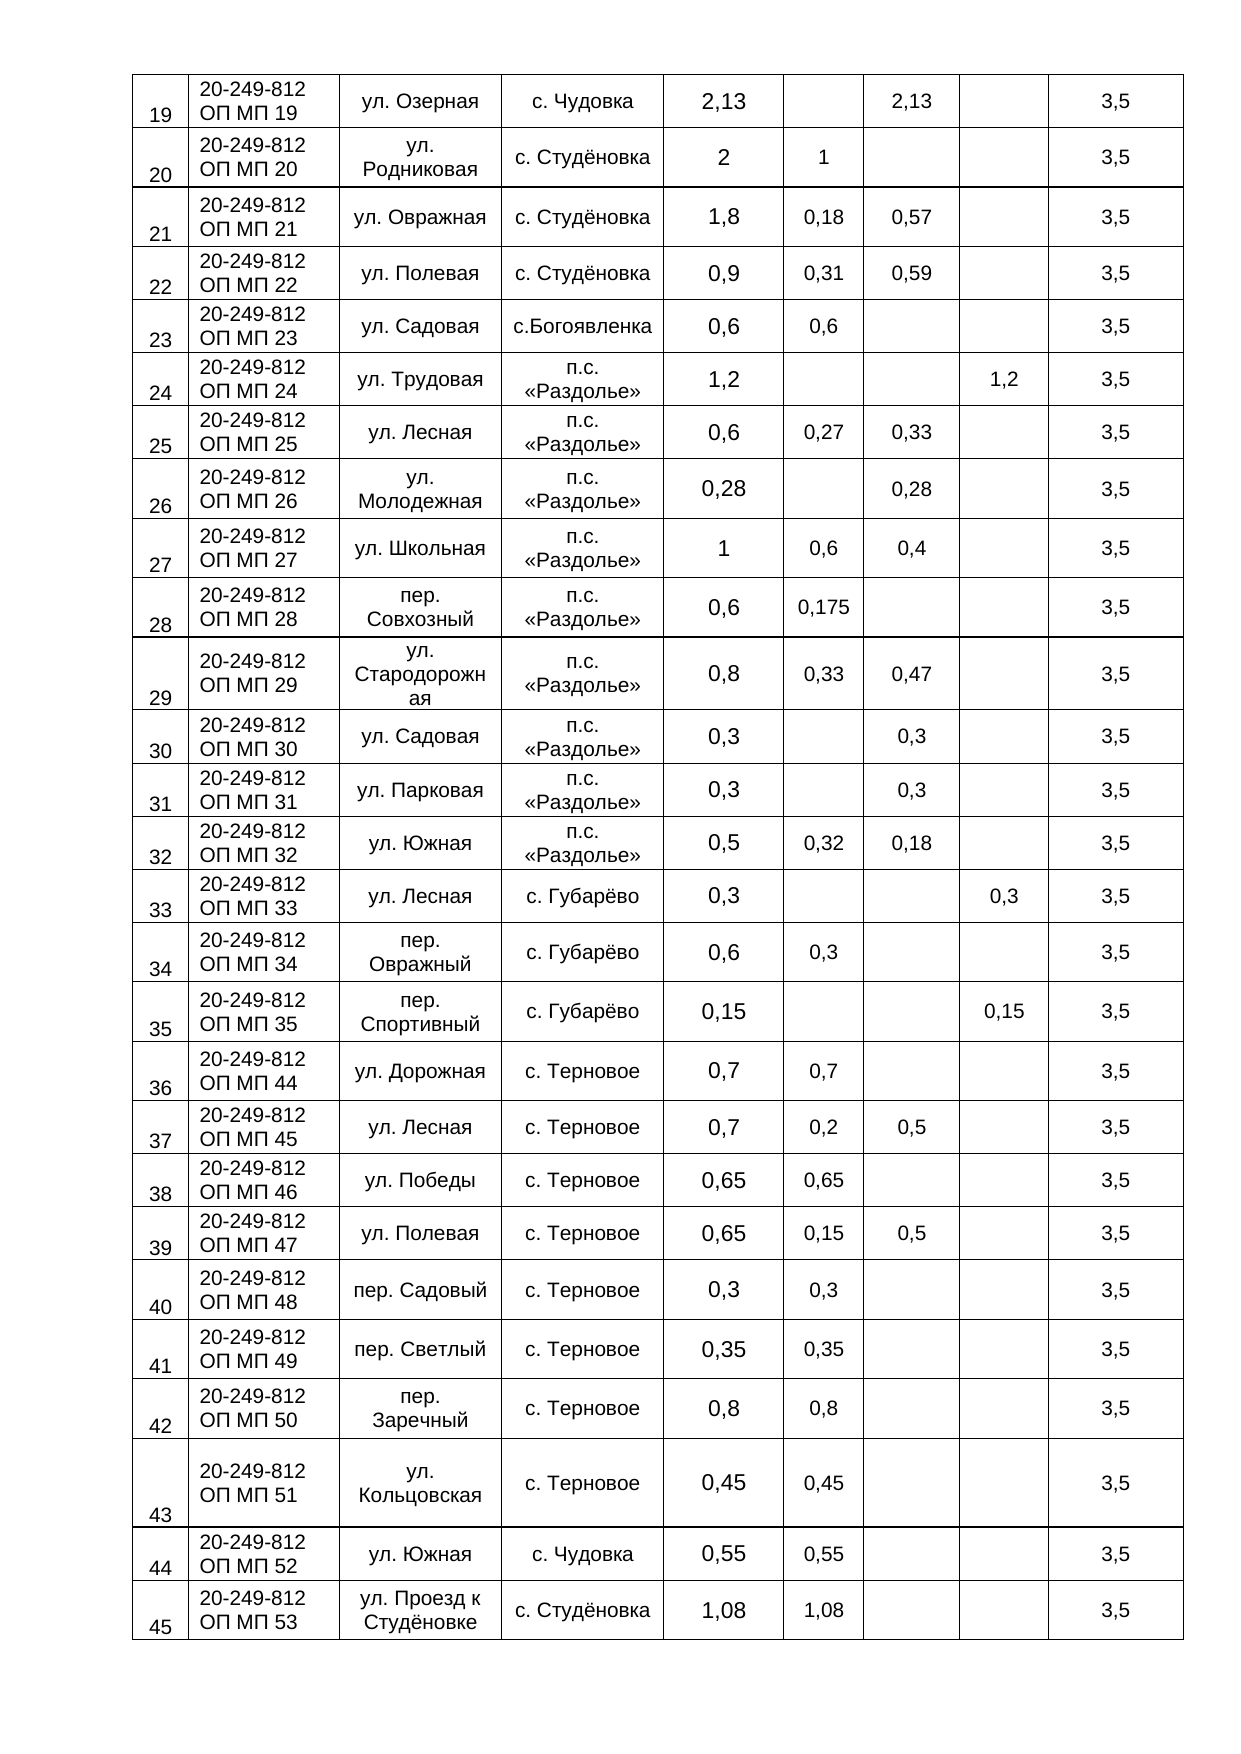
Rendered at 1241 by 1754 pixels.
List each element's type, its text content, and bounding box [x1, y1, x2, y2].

table_cell 0,33 [784, 638, 863, 709]
table_cell 3,5 [1049, 1154, 1183, 1206]
table_cell [784, 710, 863, 762]
table_cell 3,5 [1049, 406, 1183, 458]
table_cell с. Студёновка [502, 128, 663, 186]
table_cell ул. Проезд к Студёновке [340, 1581, 501, 1639]
table_cell [960, 1154, 1048, 1206]
table_cell с. Терновое [502, 1379, 663, 1437]
table_cell ул. Школьная [340, 519, 501, 577]
table_cell ул. Овражная [340, 188, 501, 246]
table_cell [784, 764, 863, 816]
table_cell 2 [664, 128, 783, 186]
table_cell [864, 1528, 959, 1579]
table_cell [960, 1379, 1048, 1437]
table_cell ул. Южная [340, 1528, 501, 1579]
table_cell 20-249-812 ОП МП 20 [189, 128, 339, 186]
table_cell [960, 578, 1048, 636]
table_cell 20 [133, 128, 188, 186]
table_cell 20-249-812 ОП МП 23 [189, 300, 339, 352]
table_cell [864, 1439, 959, 1526]
table_cell с. Студёновка [502, 247, 663, 299]
table_cell 24 [133, 353, 188, 405]
table_cell 20-249-812 ОП МП 30 [189, 710, 339, 762]
table_cell 0,35 [664, 1320, 783, 1378]
table_cell 0,59 [864, 247, 959, 299]
table_cell 0,6 [664, 923, 783, 981]
table_cell 0,3 [664, 1260, 783, 1319]
table_cell п.с. «Раздолье» [502, 519, 663, 577]
table_cell с. Терновое [502, 1154, 663, 1206]
table_cell 20-249-812 ОП МП 32 [189, 817, 339, 869]
table_cell 30 [133, 710, 188, 762]
table_cell [864, 1379, 959, 1437]
table_cell 0,31 [784, 247, 863, 299]
table_cell 26 [133, 459, 188, 518]
table_cell 20-249-812 ОП МП 25 [189, 406, 339, 458]
table_cell [864, 1260, 959, 1319]
table_cell с. Губарёво [502, 982, 663, 1041]
table_cell пер. Светлый [340, 1320, 501, 1378]
table_cell п.с. «Раздолье» [502, 710, 663, 762]
table_cell [960, 710, 1048, 762]
table_cell 20-249-812 ОП МП 33 [189, 870, 339, 922]
table_cell 3,5 [1049, 128, 1183, 186]
table_cell с. Студёновка [502, 1581, 663, 1639]
table_cell ул. Полевая [340, 1207, 501, 1259]
table_cell ул. Парковая [340, 764, 501, 816]
table_cell п.с. «Раздолье» [502, 578, 663, 636]
table_cell 20-249-812 ОП МП 31 [189, 764, 339, 816]
table_cell 2,13 [664, 75, 783, 127]
table_cell 3,5 [1049, 75, 1183, 127]
table_cell 0,7 [784, 1042, 863, 1100]
table_cell с. Терновое [502, 1260, 663, 1319]
table_cell 20-249-812 ОП МП 28 [189, 578, 339, 636]
table_cell 0,7 [664, 1101, 783, 1153]
table_cell 0,6 [784, 300, 863, 352]
table_cell 3,5 [1049, 1528, 1183, 1579]
table_cell [960, 764, 1048, 816]
table_cell 23 [133, 300, 188, 352]
table_cell 0,5 [864, 1207, 959, 1259]
table_cell 0,15 [664, 982, 783, 1041]
table_cell 34 [133, 923, 188, 981]
table_cell 20-249-812 ОП МП 35 [189, 982, 339, 1041]
table_cell 21 [133, 188, 188, 246]
table_cell 39 [133, 1207, 188, 1259]
table_cell [784, 459, 863, 518]
table_cell [864, 1042, 959, 1100]
table_cell [960, 128, 1048, 186]
table_cell 0,4 [864, 519, 959, 577]
table_cell 20-249-812 ОП МП 45 [189, 1101, 339, 1153]
table_cell 0,55 [784, 1528, 863, 1579]
table_cell 0,55 [664, 1528, 783, 1579]
table_cell 3,5 [1049, 519, 1183, 577]
table_cell п.с. «Раздолье» [502, 638, 663, 709]
table_cell 20-249-812 ОП МП 19 [189, 75, 339, 127]
table_cell п.с. «Раздолье» [502, 406, 663, 458]
table_cell [960, 188, 1048, 246]
table_cell [864, 1154, 959, 1206]
table_cell [960, 1042, 1048, 1100]
table_cell 3,5 [1049, 247, 1183, 299]
table_cell [864, 1320, 959, 1378]
table_cell 0,5 [864, 1101, 959, 1153]
table_cell ул. Южная [340, 817, 501, 869]
table_cell 35 [133, 982, 188, 1041]
table_cell 3,5 [1049, 1207, 1183, 1259]
table_cell [784, 353, 863, 405]
table_cell [784, 870, 863, 922]
table_cell 3,5 [1049, 578, 1183, 636]
table_cell 0,8 [664, 638, 783, 709]
table_cell [960, 459, 1048, 518]
table_cell [864, 870, 959, 922]
table_cell 3,5 [1049, 1379, 1183, 1437]
table_cell [864, 300, 959, 352]
table_cell 1,2 [960, 353, 1048, 405]
table_cell 0,15 [784, 1207, 863, 1259]
table_cell 0,15 [960, 982, 1048, 1041]
table_cell [784, 982, 863, 1041]
table_cell 40 [133, 1260, 188, 1319]
table_cell 3,5 [1049, 1042, 1183, 1100]
table_cell 3,5 [1049, 1581, 1183, 1639]
table_cell с. Терновое [502, 1320, 663, 1378]
table_cell ул. Садовая [340, 710, 501, 762]
table_cell ул. Молодежная [340, 459, 501, 518]
table_cell пер. Садовый [340, 1260, 501, 1319]
table_cell 20-249-812 ОП МП 52 [189, 1528, 339, 1579]
table_cell [960, 1207, 1048, 1259]
table_cell 0,28 [864, 459, 959, 518]
table_cell п.с. «Раздолье» [502, 817, 663, 869]
table_cell [960, 519, 1048, 577]
table_cell ул. Лесная [340, 406, 501, 458]
table_cell с. Губарёво [502, 923, 663, 981]
table_cell 20-249-812 ОП МП 34 [189, 923, 339, 981]
table_cell 3,5 [1049, 1260, 1183, 1319]
table_cell 20-249-812 ОП МП 22 [189, 247, 339, 299]
table_cell 2,13 [864, 75, 959, 127]
table_cell с.Богоявленка [502, 300, 663, 352]
table_cell 0,6 [664, 406, 783, 458]
table_cell 0,3 [664, 710, 783, 762]
table_cell ул. Дорожная [340, 1042, 501, 1100]
table_cell ул. Лесная [340, 870, 501, 922]
table_cell 0,3 [864, 710, 959, 762]
table_cell [864, 923, 959, 981]
table_cell 20-249-812 ОП МП 48 [189, 1260, 339, 1319]
table_cell 3,5 [1049, 188, 1183, 246]
table_cell ул. Садовая [340, 300, 501, 352]
table_cell ул. Родниковая [340, 128, 501, 186]
table_cell 0,27 [784, 406, 863, 458]
table_cell 19 [133, 75, 188, 127]
table_cell п.с. «Раздолье» [502, 459, 663, 518]
table_cell [960, 75, 1048, 127]
table_cell [784, 75, 863, 127]
table_cell 3,5 [1049, 459, 1183, 518]
table_cell [960, 1320, 1048, 1378]
table_cell 3,5 [1049, 353, 1183, 405]
table_cell 0,3 [784, 923, 863, 981]
table_cell 27 [133, 519, 188, 577]
table_cell п.с. «Раздолье» [502, 764, 663, 816]
table_cell п.с. «Раздолье» [502, 353, 663, 405]
table_cell пер. Совхозный [340, 578, 501, 636]
table_cell 41 [133, 1320, 188, 1378]
table_cell 38 [133, 1154, 188, 1206]
table_cell 3,5 [1049, 1320, 1183, 1378]
table_cell 0,3 [784, 1260, 863, 1319]
table_cell 20-249-812 ОП МП 29 [189, 638, 339, 709]
table_cell [864, 353, 959, 405]
table_cell 0,175 [784, 578, 863, 636]
table_cell [960, 817, 1048, 869]
table_cell [960, 1581, 1048, 1639]
table_cell 0,18 [784, 188, 863, 246]
table_cell 1 [784, 128, 863, 186]
table_cell пер. Спортивный [340, 982, 501, 1041]
table_cell 45 [133, 1581, 188, 1639]
table_cell 0,8 [664, 1379, 783, 1437]
table_cell 0,2 [784, 1101, 863, 1153]
table_cell [864, 128, 959, 186]
table_cell 20-249-812 ОП МП 46 [189, 1154, 339, 1206]
table_cell с. Чудовка [502, 75, 663, 127]
table_cell 20-249-812 ОП МП 50 [189, 1379, 339, 1437]
table_cell 0,8 [784, 1379, 863, 1437]
table_cell пер. Овражный [340, 923, 501, 981]
table_cell 20-249-812 ОП МП 27 [189, 519, 339, 577]
table_cell 0,3 [664, 764, 783, 816]
table_cell 20-249-812 ОП МП 49 [189, 1320, 339, 1378]
table_cell 31 [133, 764, 188, 816]
table_cell с. Студёновка [502, 188, 663, 246]
table_cell 0,65 [664, 1207, 783, 1259]
table_cell 0,3 [664, 870, 783, 922]
table_cell 29 [133, 638, 188, 709]
table_cell ул. Озерная [340, 75, 501, 127]
table_cell [864, 578, 959, 636]
table_cell с. Терновое [502, 1101, 663, 1153]
table_cell 1,2 [664, 353, 783, 405]
table_cell ул. Полевая [340, 247, 501, 299]
table_cell 20-249-812 ОП МП 44 [189, 1042, 339, 1100]
table_cell 20-249-812 ОП МП 24 [189, 353, 339, 405]
table_cell 20-249-812 ОП МП 51 [189, 1439, 339, 1526]
table_cell 3,5 [1049, 870, 1183, 922]
table_cell 20-249-812 ОП МП 53 [189, 1581, 339, 1639]
table_cell 3,5 [1049, 1101, 1183, 1153]
table_cell 3,5 [1049, 1439, 1183, 1526]
table_cell 0,5 [664, 817, 783, 869]
table_cell 0,45 [664, 1439, 783, 1526]
table_cell 25 [133, 406, 188, 458]
table_cell 3,5 [1049, 923, 1183, 981]
table_cell [864, 982, 959, 1041]
table_cell 0,32 [784, 817, 863, 869]
table_cell 43 [133, 1439, 188, 1526]
table_cell 0,3 [864, 764, 959, 816]
table_cell [960, 923, 1048, 981]
table_cell 3,5 [1049, 710, 1183, 762]
table_cell 20-249-812 ОП МП 26 [189, 459, 339, 518]
table_cell 0,18 [864, 817, 959, 869]
table_cell 0,28 [664, 459, 783, 518]
table_cell 0,7 [664, 1042, 783, 1100]
table_cell с. Терновое [502, 1439, 663, 1526]
table_cell 0,6 [664, 300, 783, 352]
table_cell 22 [133, 247, 188, 299]
table_cell 0,65 [784, 1154, 863, 1206]
table_cell [960, 247, 1048, 299]
table_cell 20-249-812 ОП МП 47 [189, 1207, 339, 1259]
table_cell 42 [133, 1379, 188, 1437]
table_cell [960, 1439, 1048, 1526]
table_cell [960, 1101, 1048, 1153]
table_cell 3,5 [1049, 638, 1183, 709]
table_cell ул. Стародорожная [340, 638, 501, 709]
table_cell 0,47 [864, 638, 959, 709]
table_cell 32 [133, 817, 188, 869]
table_cell 36 [133, 1042, 188, 1100]
table_cell 33 [133, 870, 188, 922]
table_cell [864, 1581, 959, 1639]
table_cell 0,6 [784, 519, 863, 577]
table_cell 3,5 [1049, 817, 1183, 869]
table_cell 37 [133, 1101, 188, 1153]
table_cell 28 [133, 578, 188, 636]
table_cell [960, 638, 1048, 709]
table_cell 1 [664, 519, 783, 577]
table_cell 0,33 [864, 406, 959, 458]
table_cell 3,5 [1049, 764, 1183, 816]
table_cell с. Терновое [502, 1042, 663, 1100]
table_cell с. Чудовка [502, 1528, 663, 1579]
table_cell [960, 1528, 1048, 1579]
table_cell [960, 300, 1048, 352]
table_cell пер. Заречный [340, 1379, 501, 1437]
table_cell 1,8 [664, 188, 783, 246]
table_cell 0,3 [960, 870, 1048, 922]
table_cell 3,5 [1049, 300, 1183, 352]
table_cell ул. Лесная [340, 1101, 501, 1153]
table_cell 1,08 [664, 1581, 783, 1639]
table_cell с. Губарёво [502, 870, 663, 922]
table_cell 0,57 [864, 188, 959, 246]
table_cell [960, 1260, 1048, 1319]
table_cell 0,6 [664, 578, 783, 636]
table_cell 0,45 [784, 1439, 863, 1526]
table_cell [960, 406, 1048, 458]
table_cell 0,9 [664, 247, 783, 299]
table_cell 44 [133, 1528, 188, 1579]
table_cell 3,5 [1049, 982, 1183, 1041]
table_cell ул. Кольцовская [340, 1439, 501, 1526]
table_cell ул. Победы [340, 1154, 501, 1206]
table_cell 0,35 [784, 1320, 863, 1378]
table_cell 20-249-812 ОП МП 21 [189, 188, 339, 246]
table_cell 0,65 [664, 1154, 783, 1206]
table_cell 1,08 [784, 1581, 863, 1639]
table_cell ул. Трудовая [340, 353, 501, 405]
table_cell с. Терновое [502, 1207, 663, 1259]
